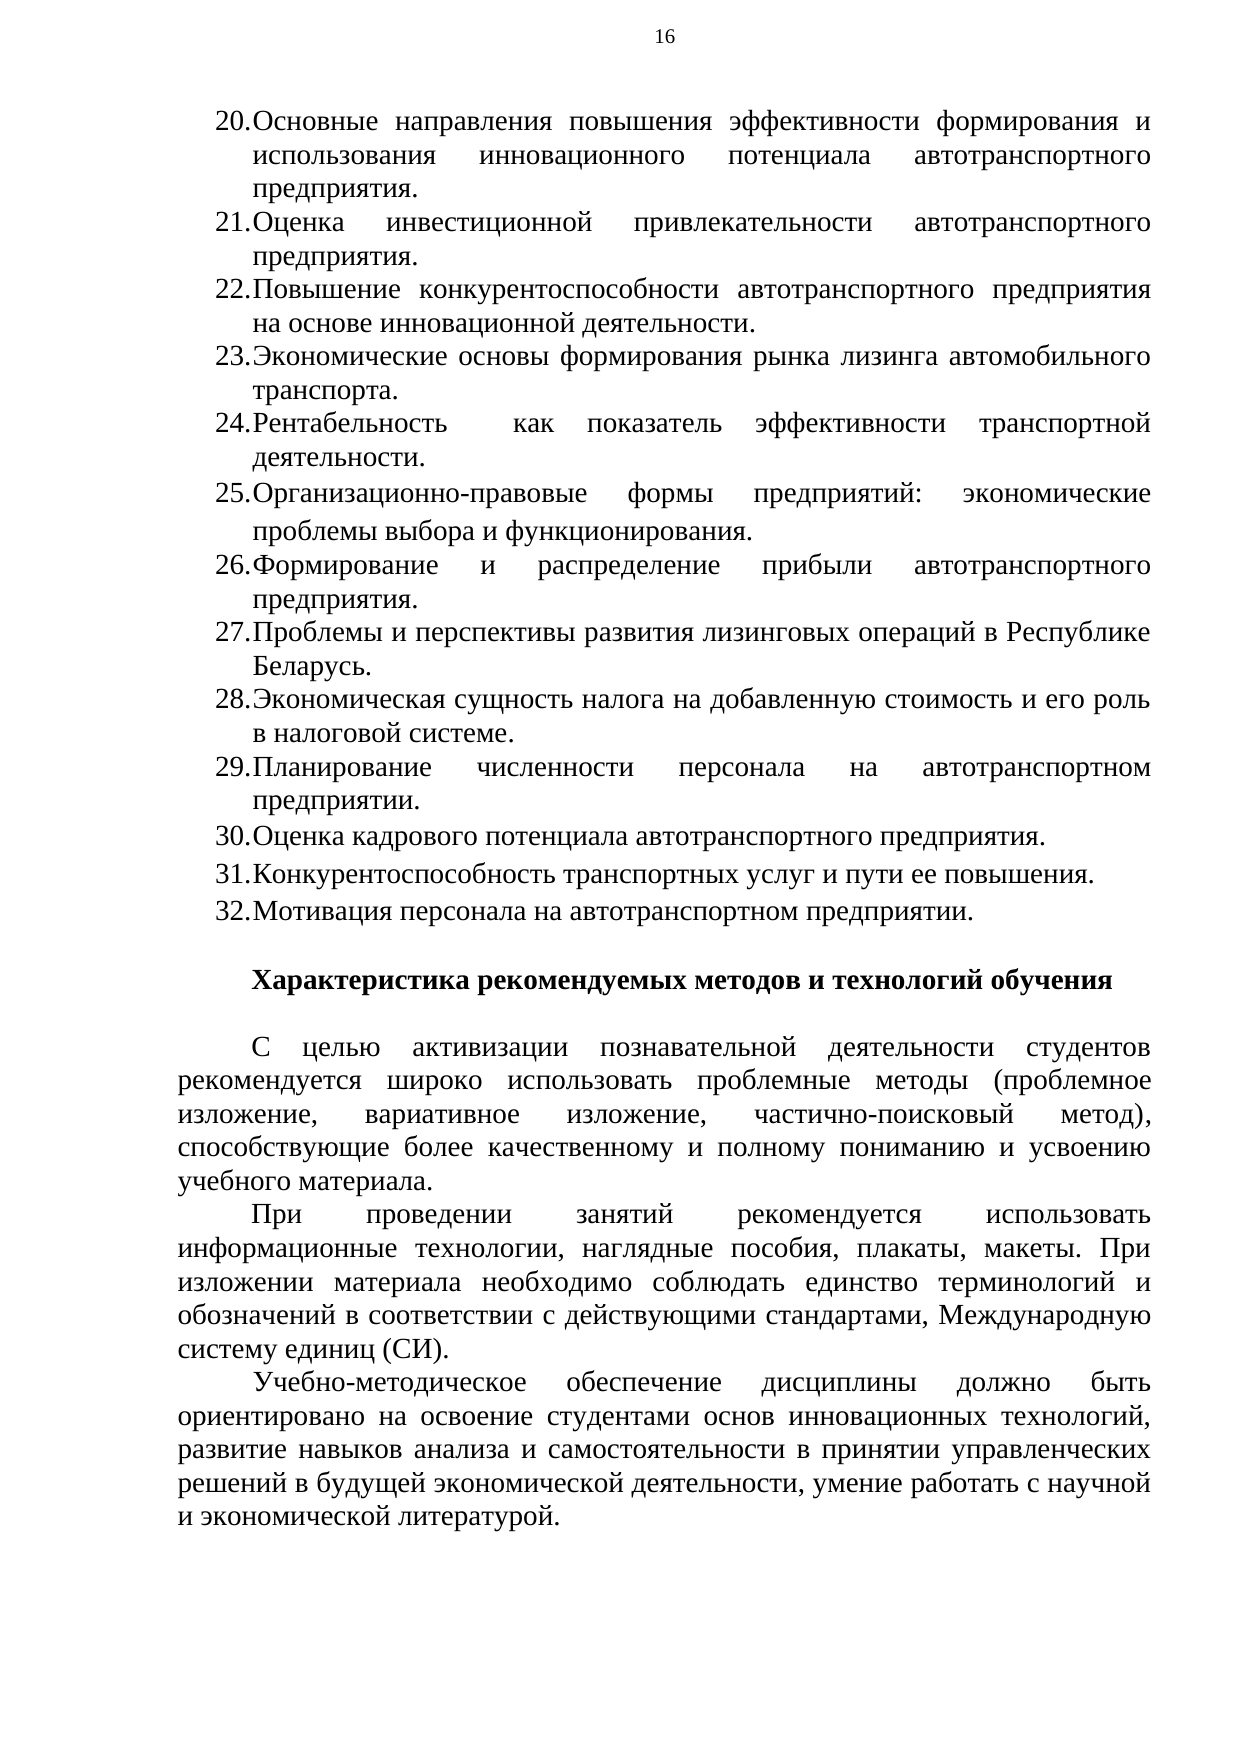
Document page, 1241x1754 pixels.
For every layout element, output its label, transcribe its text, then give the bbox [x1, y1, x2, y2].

list Экономические основы формирования рынка лизинга автомобильного транспорта. [215, 338, 1152, 405]
list Мотивация персонала на автотранспортном предприятии. [215, 891, 1152, 928]
list Оценка инвестиционной привлекательности автотранспортного предприятия. [215, 204, 1152, 271]
list Конкурентоспособность транспортных услуг и пути ее повышения. [215, 853, 1152, 891]
text Характеристика рекомендуемых методов и технологий обучения [177, 962, 1152, 995]
text Учебно-методическое обеспечение дисциплины должно быть ориентировано на освоение студентами основ инновационных технологий, развитие навыков анализа и самостоятельности в принятии управленческих решений в будущей экономической деятельности, умение работать с научной и экономической литературой. [177, 1364, 1152, 1532]
list Организационно-правовые формы предприятий: экономические проблемы выбора и функционирования. [215, 472, 1152, 547]
list Экономическая сущность налога на добавленную стоимость и его роль в налоговой системе. [215, 682, 1152, 749]
list Оценка кадрового потенциала автотранспортного предприятия. [215, 816, 1152, 853]
list Рентабельность как показатель эффективности транспортной деятельности. [215, 405, 1152, 472]
list Формирование и распределение прибыли автотранспортного предприятия. [215, 547, 1152, 614]
list Основные направления повышения эффективности формирования и использования инновационного потенциала автотранспортного предприятия. [215, 103, 1152, 204]
text С целью активизации познавательной деятельности студентов рекомендуется широко использовать проблемные методы (проблемное изложение, вариативное изложение, частично-поисковый метод), способствующие более качественному и полному пониманию и усвоению учебного материала. [177, 1029, 1152, 1197]
list Проблемы и перспективы развития лизинговых операций в Республике Беларусь. [215, 614, 1152, 682]
list Планирование численности персонала на автотранспортном предприятии. [215, 749, 1152, 816]
text При проведении занятий рекомендуется использовать информационные технологии, наглядные пособия, плакаты, макеты. При изложении материала необходимо соблюдать единство терминологий и обозначений в соответствии с действующими стандартами, Международную систему единиц (СИ). [177, 1197, 1152, 1364]
list Повышение конкурентоспособности автотранспортного предприятия на основе инновационной деятельности. [215, 271, 1152, 338]
